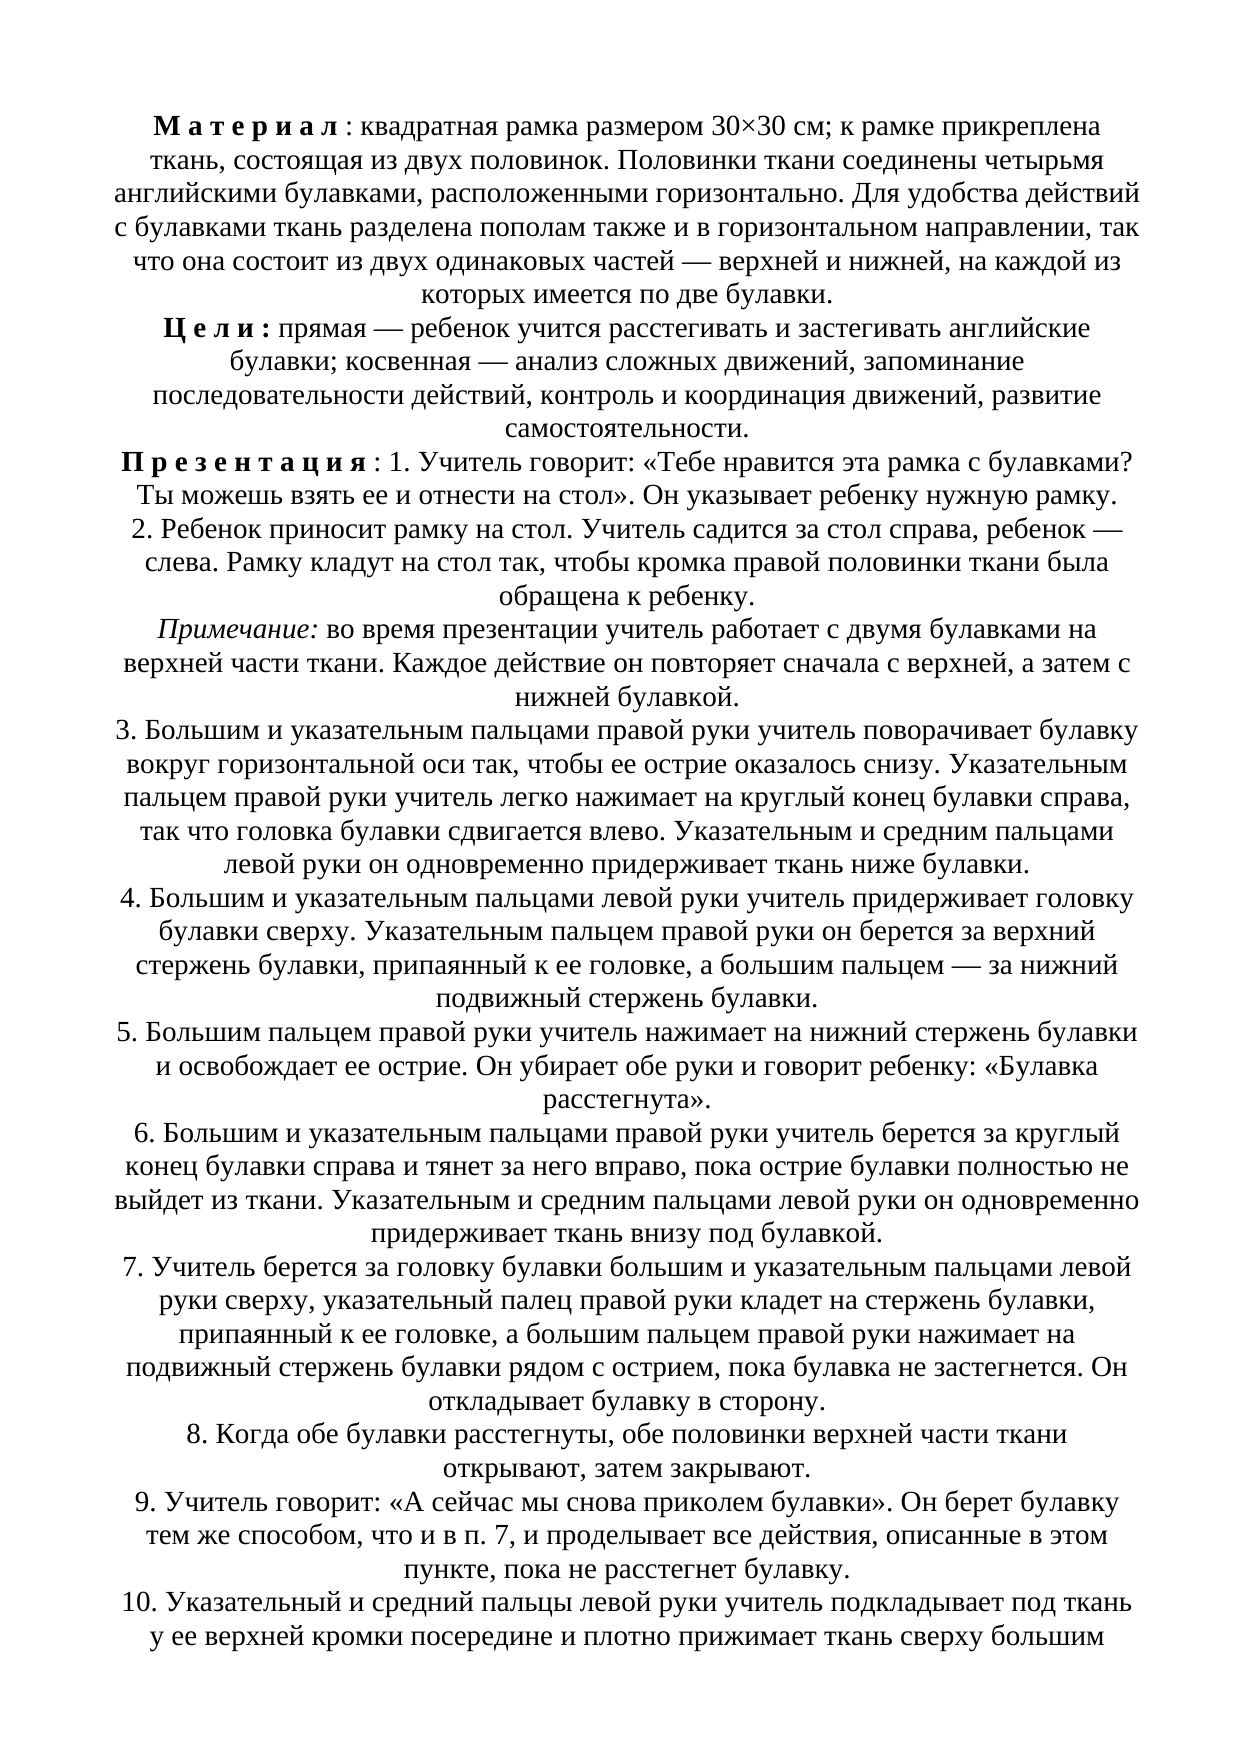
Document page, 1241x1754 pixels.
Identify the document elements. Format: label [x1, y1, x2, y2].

text [112, 108, 1142, 1651]
